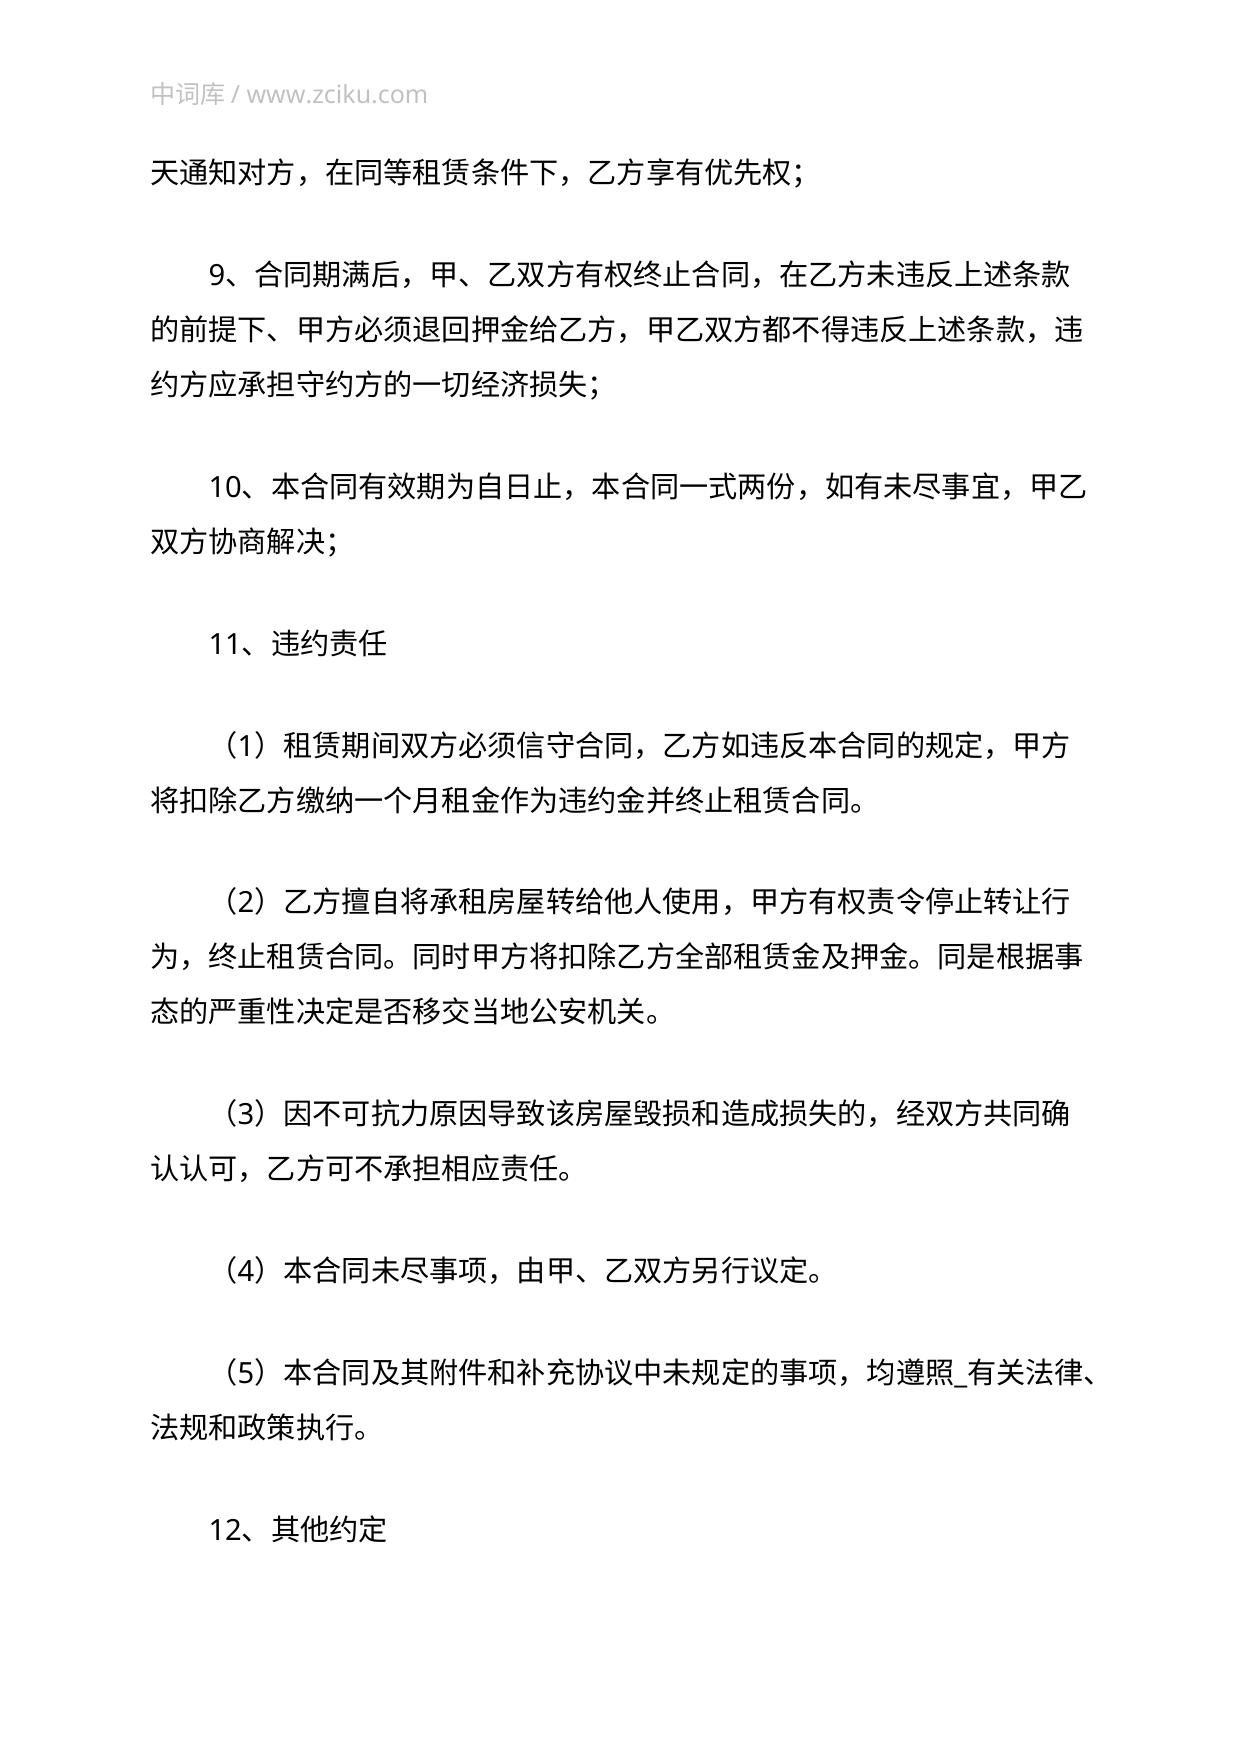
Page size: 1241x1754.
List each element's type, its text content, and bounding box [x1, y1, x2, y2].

text （4）本合同未尽事项，由甲、乙双方另行议定。 [150, 1247, 1090, 1290]
text （1）租赁期间双方必须信守合同，乙方如违反本合同的规定，甲方将扣除乙方缴纳一个月租金作为违约金并终止租赁合同。 [150, 722, 1090, 819]
text （3）因不可抗力原因导致该房屋毁损和造成损失的，经双方共同确认认可，乙方可不承担相应责任。 [150, 1091, 1090, 1188]
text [150, 150, 1090, 192]
text （5）本合同及其附件和补充协议中未规定的事项，均遵照_有关法律、法规和政策执行。 [150, 1349, 1090, 1447]
text （2）乙方擅自将承租房屋转给他人使用，甲方有权责令停止转让行为，终止租赁合同。同时甲方将扣除乙方全部租赁金及押金。同是根据事态的严重性决定是否移交当地公安机关。 [150, 879, 1090, 1031]
text 10、本合同有效期为自日止，本合同一式两份，如有未尽事宜，甲乙双方协商解决； [150, 463, 1090, 561]
text 12、其他约定 [150, 1506, 1090, 1548]
text 9、合同期满后，甲、乙双方有权终止合同，在乙方未违反上述条款的前提下、甲方必须退回押金给乙方，甲乙双方都不得违反上述条款，违约方应承担守约方的一切经济损失； [150, 252, 1090, 404]
text 11、违约责任 [150, 620, 1090, 663]
